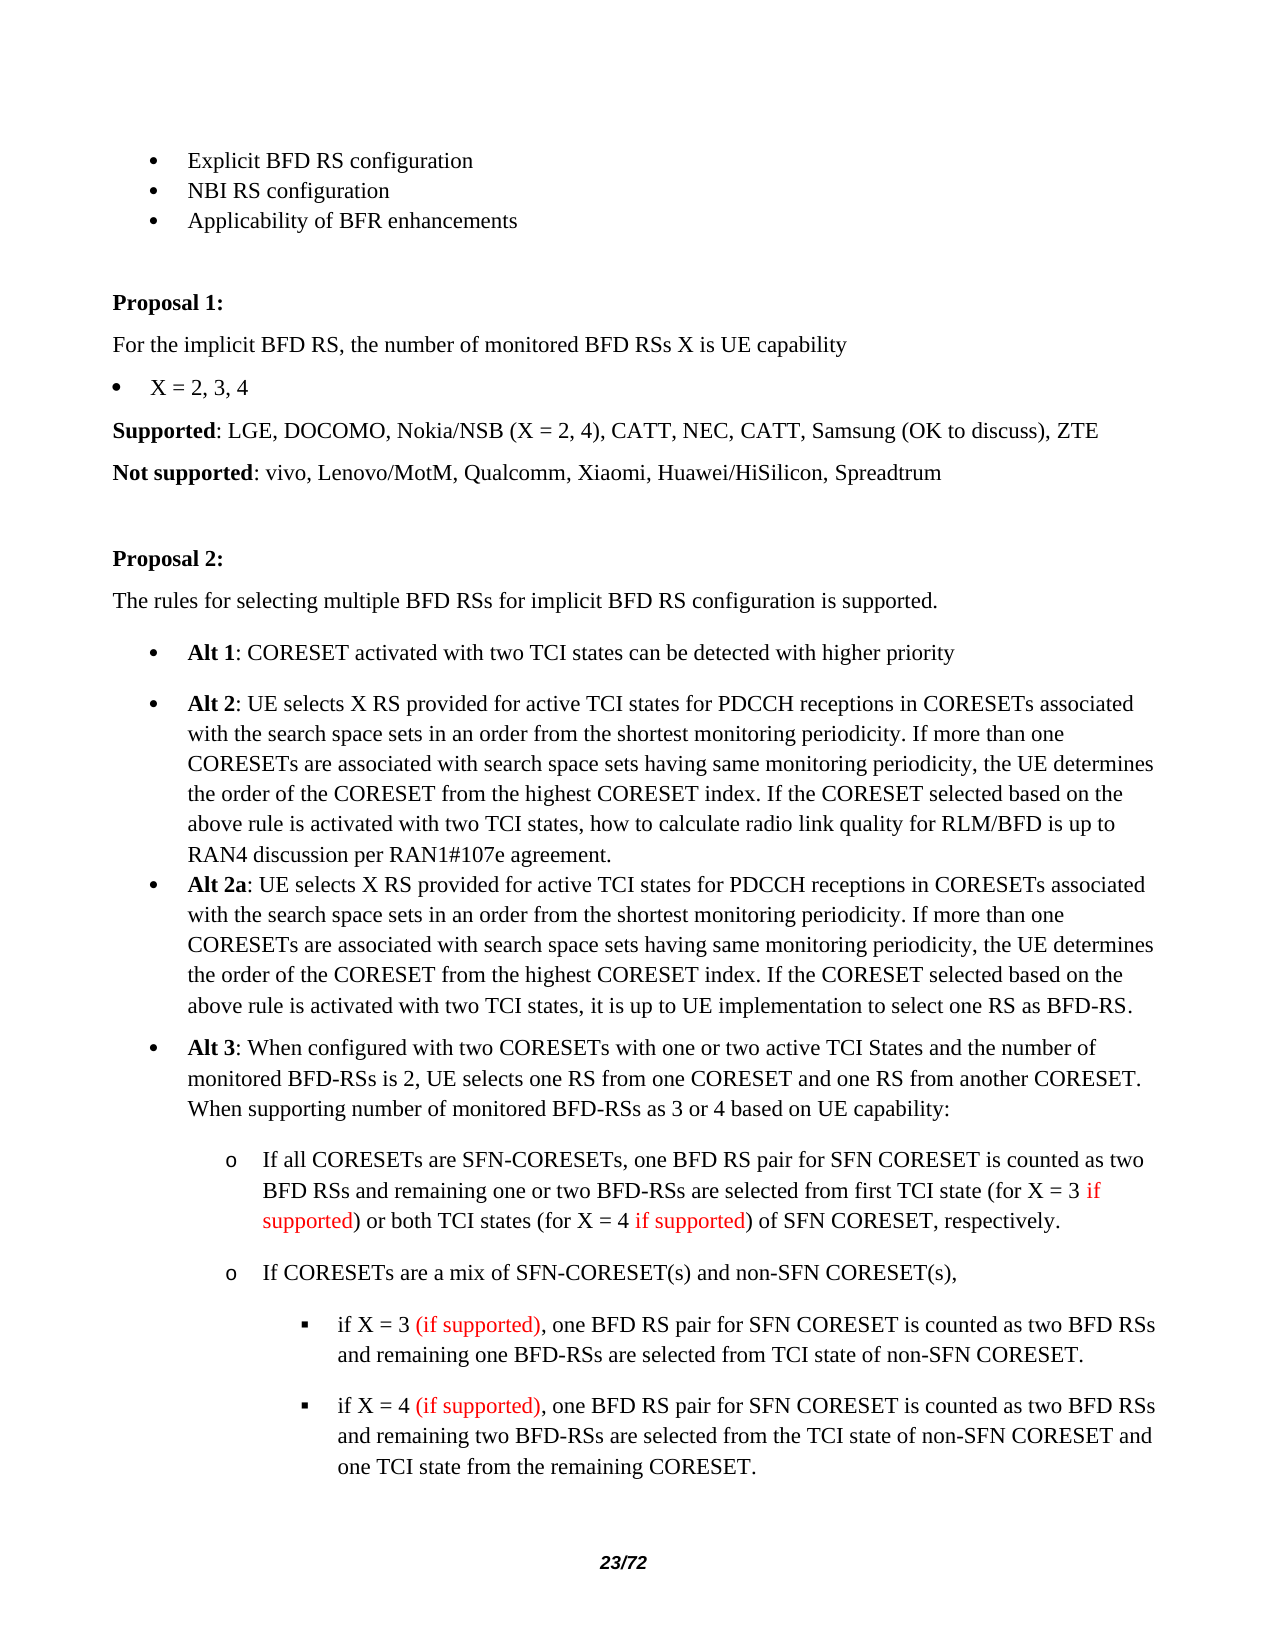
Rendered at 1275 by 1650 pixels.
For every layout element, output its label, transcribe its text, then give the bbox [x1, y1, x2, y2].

list NBI RS configuration [150, 177, 1172, 203]
list if X = 4 (if supported), one BFD RS pair for SFN CORESET is counted as two BFD RSs and remaining two BFD-RSs are selected from the TCI state of non-SFN CORESET and one TCI state from the remaining CORESET. [300, 1392, 1172, 1479]
list If all CORESETs are SFN-CORESETs, one BFD RS pair for SFN CORESET is counted as two BFD RSs and remaining one or two BFD-RSs are selected from first TCI state (for X = 3 if supported) or both TCI states (for X = 4 if supported) of SFN CORESET, respectively. [225, 1146, 1172, 1234]
text Proposal 2: [112, 545, 1172, 571]
list Alt 3: When configured with two CORESETs with one or two active TCI States and the number of monitored BFD-RSs is 2, UE selects one RS from one CORESET and one RS from another CORESET. When supporting number of monitored BFD-RSs as 3 or 4 based on UE capability: [150, 1034, 1172, 1121]
list Alt 2a: UE selects X RS provided for active TCI states for PDCCH receptions in CORESETs associated with the search space sets in an order from the shortest monitoring periodicity. If more than one CORESETs are associated with search space sets having same monitoring periodicity, the UE determines the order of the CORESET from the highest CORESET index. If the CORESET selected based on the above rule is activated with two TCI states, it is up to UE implementation to select one RS as BFD-RS. [150, 871, 1172, 1018]
list Explicit BFD RS configuration [150, 147, 1172, 173]
text The rules for selecting multiple BFD RSs for implicit BFD RS configuration is supported. [112, 588, 1172, 614]
list Alt 1: CORESET activated with two TCI states can be detected with higher priority [150, 639, 1172, 665]
list if X = 3 (if supported), one BFD RS pair for SFN CORESET is counted as two BFD RSs and remaining one BFD-RSs are selected from TCI state of non-SFN CORESET. [300, 1311, 1172, 1368]
text Supported: LGE, DOCOMO, Nokia/NSB (X = 2, 4), CATT, NEC, CATT, Samsung (OK to discuss), ZTE [112, 417, 1172, 443]
text For the implicit BFD RS, the number of monitored BFD RSs X is UE capability [112, 331, 1172, 358]
list Applicability of BFR enhancements [150, 207, 1172, 234]
list Alt 2: UE selects X RS provided for active TCI states for PDCCH receptions in CORESETs associated with the search space sets in an order from the shortest monitoring periodicity. If more than one CORESETs are associated with search space sets having same monitoring periodicity, the UE determines the order of the CORESET from the highest CORESET index. If the CORESET selected based on the above rule is activated with two TCI states, how to calculate radio link quality for RLM/BFD is up to RAN4 discussion per RAN1#107e agreement. [150, 690, 1172, 867]
text Not supported: vivo, Lenovo/MotM, Qualcomm, Xiaomi, Huawei/HiSilicon, Spreadtrum [112, 459, 1172, 486]
list If CORESETs are a mix of SFN-CORESET(s) and non-SFN CORESET(s), [225, 1259, 1172, 1286]
list X = 2, 3, 4 [112, 374, 1172, 400]
text Proposal 1: [112, 289, 1172, 315]
